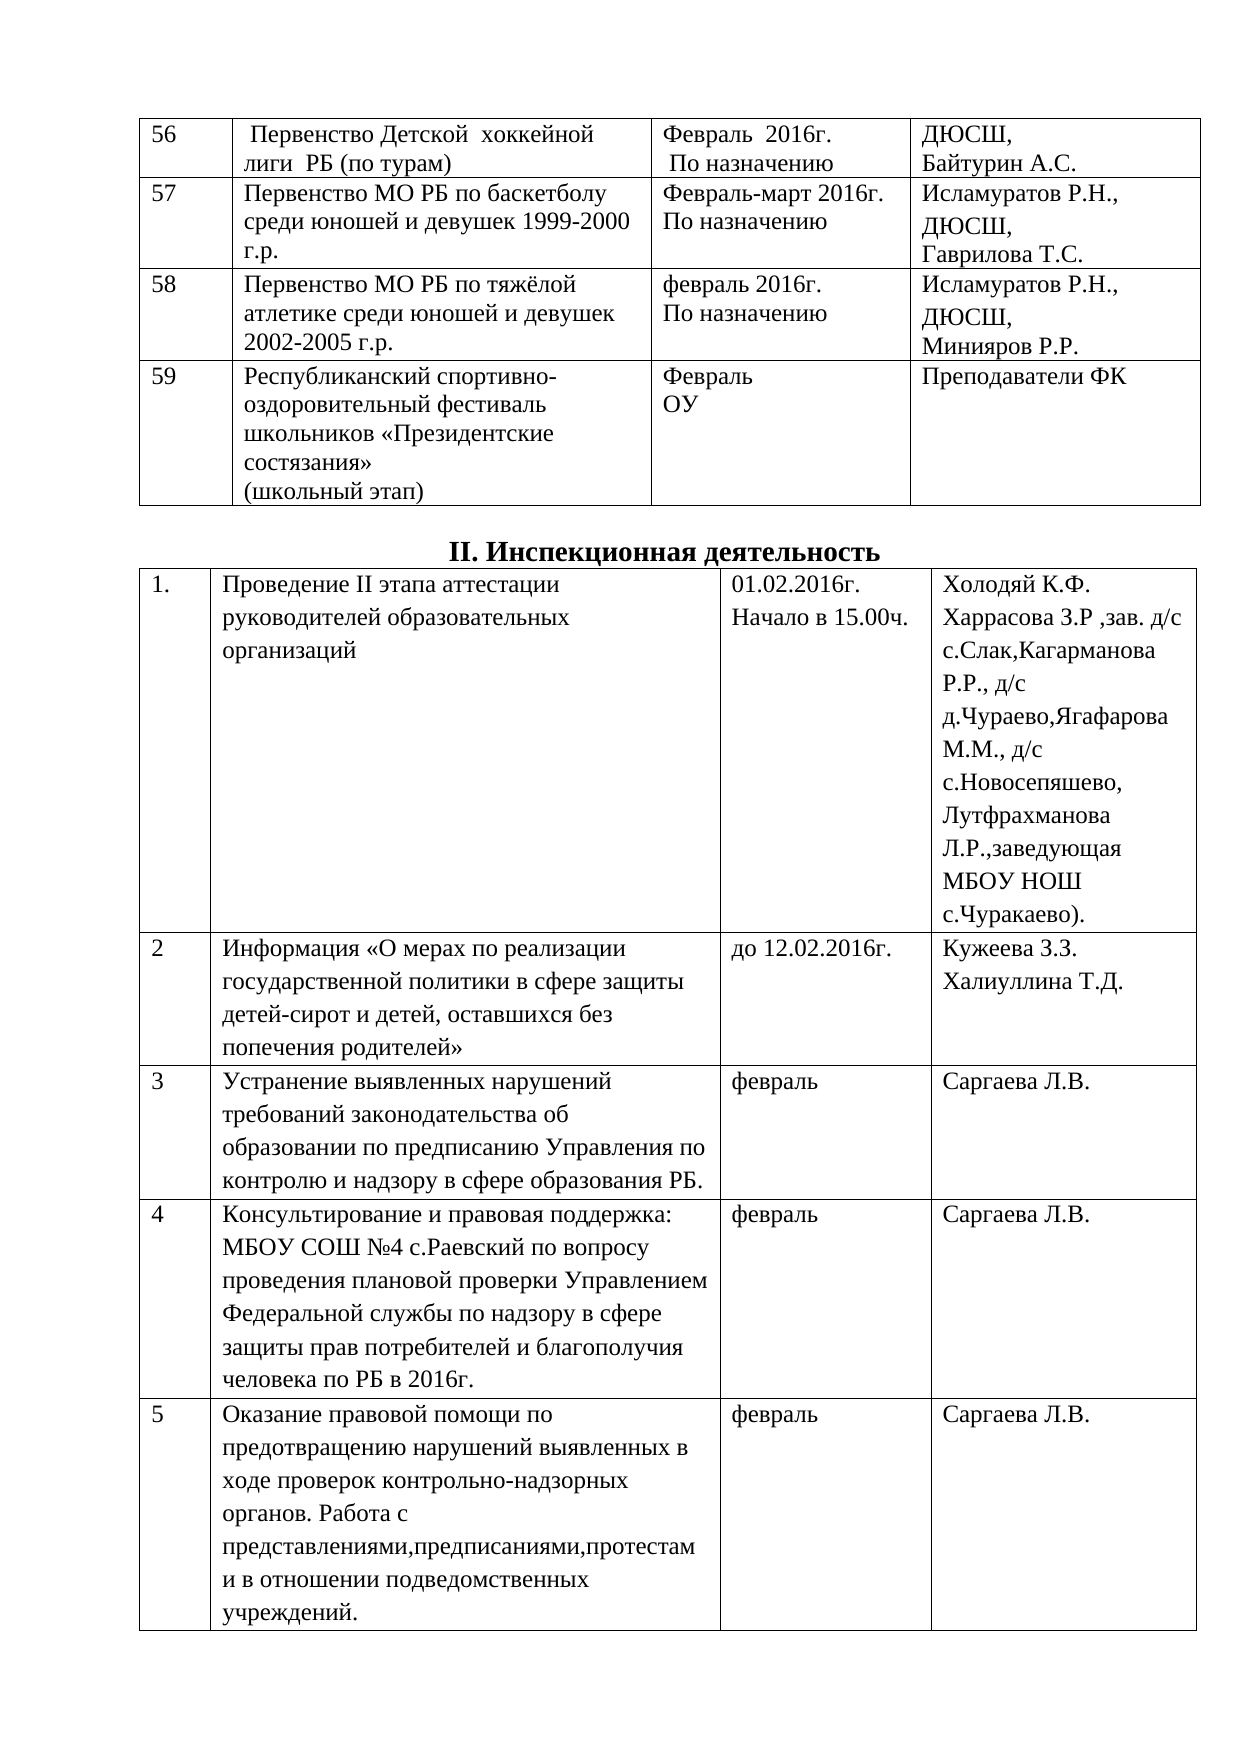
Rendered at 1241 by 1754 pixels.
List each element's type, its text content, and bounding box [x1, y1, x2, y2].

table_cell Консультирование и правовая поддержка: МБОУ СОШ №4 с.Раевский по вопросу проведения плановой проверки Управлением Федеральной службы по надзору в сфере защиты прав потребителей и благополучия человека по РБ в 2016г. [211, 1200, 720, 1398]
table_cell Оказание правовой помощи по предотвращению нарушений выявленных в ходе проверок контрольно-надзорных органов. Работа с представлениями,предписаниями,протестами в отношении подведомственных учреждений. [211, 1399, 720, 1630]
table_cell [652, 119, 910, 177]
table_cell Первенство МО РБ по тяжёлой атлетике среди юношей и девушек 2002-2005 г.р. [233, 269, 651, 360]
table_cell Кужеева З.З. Халиуллина Т.Д. [932, 933, 1196, 1065]
table_header Проведение II этапа аттестации руководителей образовательных организаций [211, 569, 720, 932]
table_cell 5 [140, 1399, 210, 1630]
table_cell 3 [140, 1066, 210, 1198]
table_cell 4 [140, 1200, 210, 1398]
table_cell Исламуратов Р.Н., ДЮСШ, Гаврилова Т.С. [911, 178, 1200, 268]
table_cell 58 [140, 269, 232, 360]
table_cell Преподаватели ФК [911, 361, 1200, 504]
table_header 1. [140, 569, 210, 932]
table_cell Первенство МО РБ по баскетболу среди юношей и девушек 1999-2000 г.р. [233, 178, 651, 268]
table_cell Саргаева Л.В. [932, 1399, 1196, 1630]
table_cell Республиканский спортивно-оздоровительный фестиваль школьников «Президентские состязания» (школьный этап) [233, 361, 651, 504]
table_cell Первенство Детской хоккейной лиги РБ (по турам) [233, 119, 651, 177]
table_cell 2 [140, 933, 210, 1065]
table_cell до 12.02.2016г. [721, 933, 931, 1065]
table_cell Устранение выявленных нарушений требований законодательства об образовании по предписанию Управления по контролю и надзору в сфере образования РБ. [211, 1066, 720, 1198]
table_cell Февраль ОУ [652, 361, 910, 504]
table_cell ДЮСШ, Байтурин А.С. [911, 119, 1200, 177]
table_cell 57 [140, 178, 232, 268]
table_cell Саргаева Л.В. [932, 1200, 1196, 1398]
table_cell февраль [721, 1200, 931, 1398]
text II. Инспекционная деятельность [177, 534, 1152, 568]
table_cell февраль [721, 1399, 931, 1630]
table_cell февраль [721, 1066, 931, 1198]
table_cell 59 [140, 361, 232, 504]
table_cell 56 [140, 119, 232, 177]
table_cell Информация «О мерах по реализации государственной политики в сфере защиты детей-сирот и детей, оставшихся без попечения родителей» [211, 933, 720, 1065]
table_cell Саргаева Л.В. [932, 1066, 1196, 1198]
table_header Холодяй К.Ф. Харрасова З.Р ,зав. д/с с.Слак,Кагарманова Р.Р., д/с д.Чураево,Ягафарова М.М., д/с с.Новосепяшево, Лутфрахманова Л.Р.,заведующая МБОУ НОШ с.Чуракаево). [932, 569, 1196, 932]
table_cell Февраль-март 2016г. По назначению [652, 178, 910, 268]
table_header 01.02.2016г. Начало в 15.00ч. [721, 569, 931, 932]
table_cell Исламуратов Р.Н., ДЮСШ, Минияров Р.Р. [911, 269, 1200, 360]
table_cell февраль 2016г. По назначению [652, 269, 910, 360]
